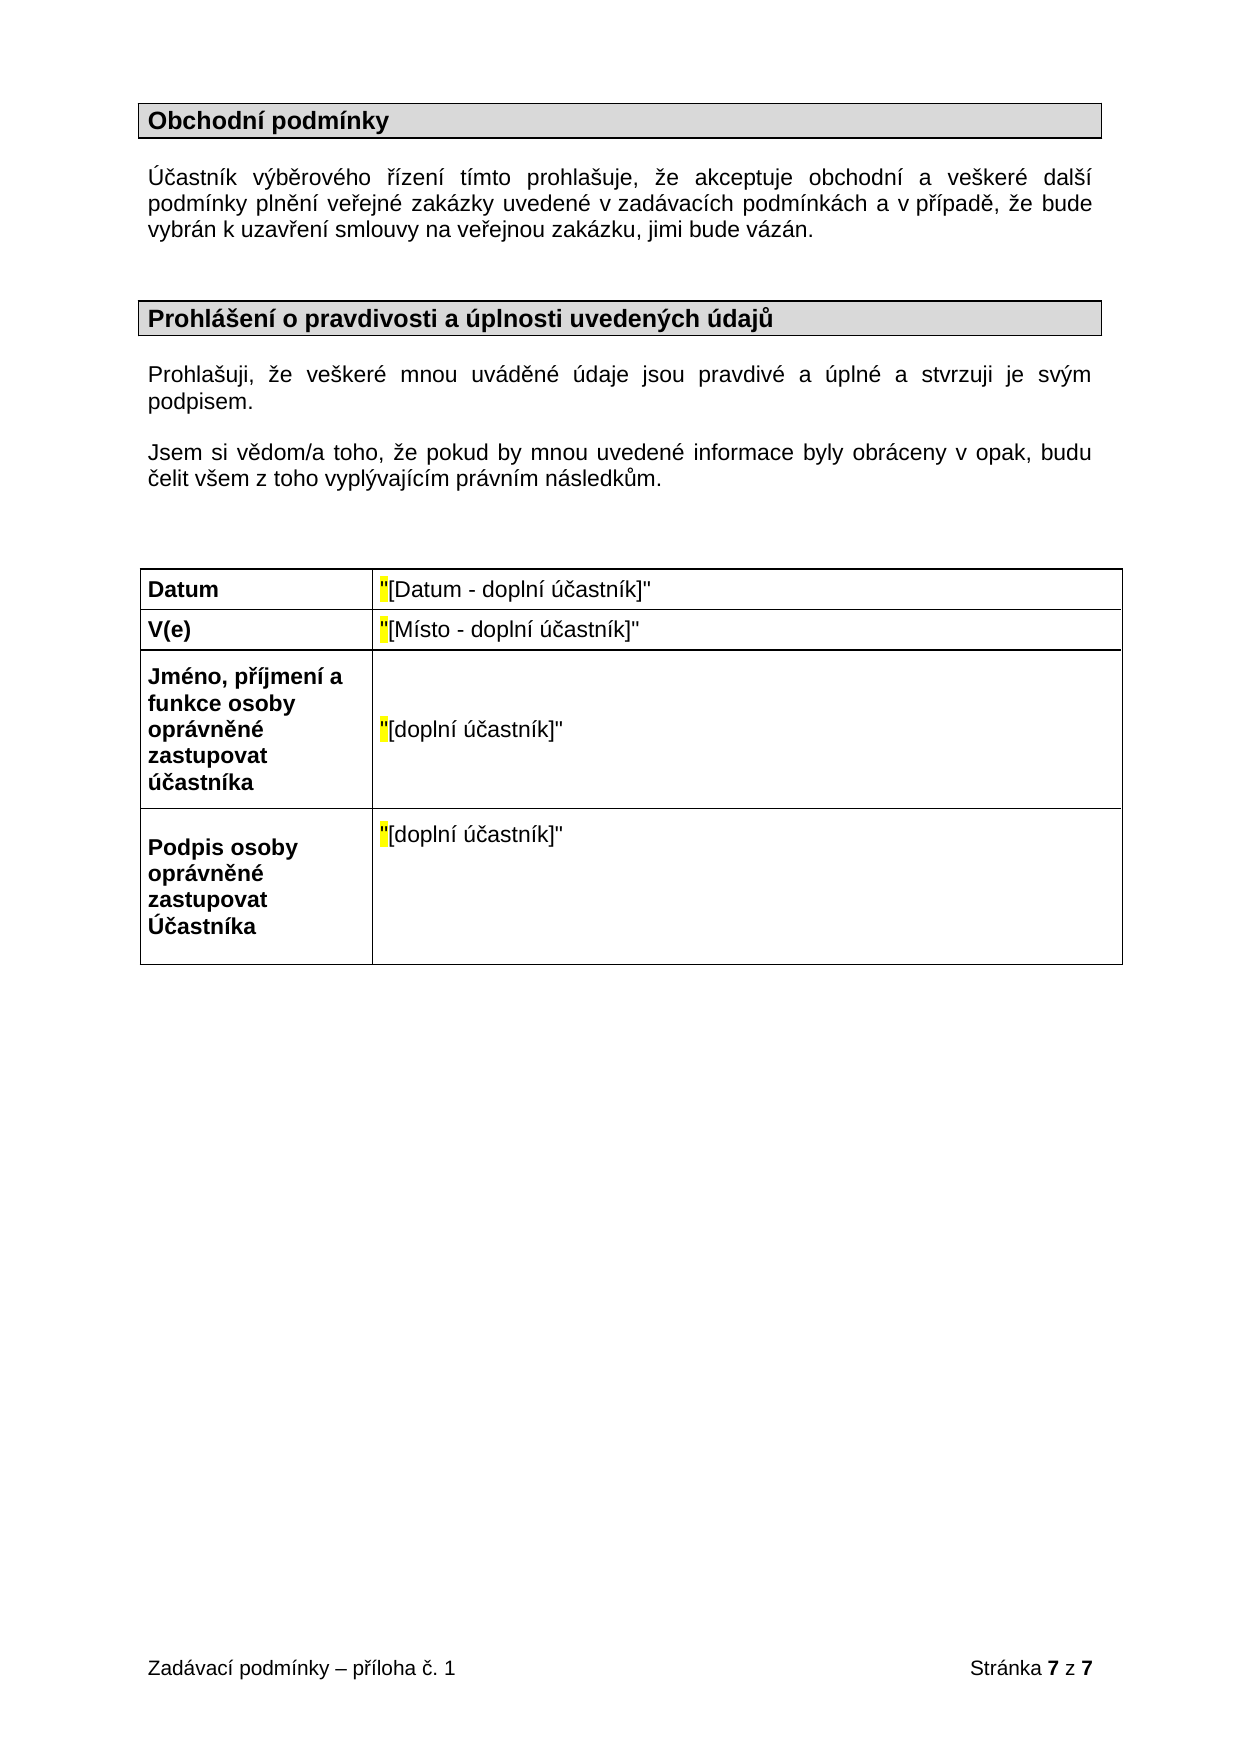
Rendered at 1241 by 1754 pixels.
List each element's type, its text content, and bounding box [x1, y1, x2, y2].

table_header [373, 570, 1122, 609]
text Prohlašuji, že veškeré mnou uváděné údaje jsou pravdivé a úplné a stvrzuji je svým podpisem. [148, 361, 1093, 414]
text Účastník výběrového řízení tímto prohlašuje, že akceptuje obchodní a veškeré další podmínky plnění veřejné zakázky uvedené v zadávacích podmínkách a v případě, že bude vybrán k uzavření smlouvy na veřejnou zakázku, jimi bude vázán. [148, 164, 1093, 243]
table_cell Jméno, příjmení a funkce osoby oprávněné zastupovat účastníka [141, 651, 372, 807]
text Obchodní podmínky [139, 104, 1101, 137]
table_cell [373, 609, 1122, 649]
text Prohlášení o pravdivosti a úplnosti uvedených údajů [139, 302, 1101, 335]
table_cell [373, 649, 1122, 807]
table_cell Podpis osoby oprávněné zastupovat Účastníka [141, 809, 372, 964]
table_cell [373, 808, 1122, 964]
text Jsem si vědom/a toho, že pokud by mnou uvedené informace byly obráceny v opak, budu čelit všem z toho vyplývajícím právním následkům. [148, 439, 1093, 492]
table_cell V(e) [141, 610, 372, 649]
table_header Datum [141, 570, 372, 609]
